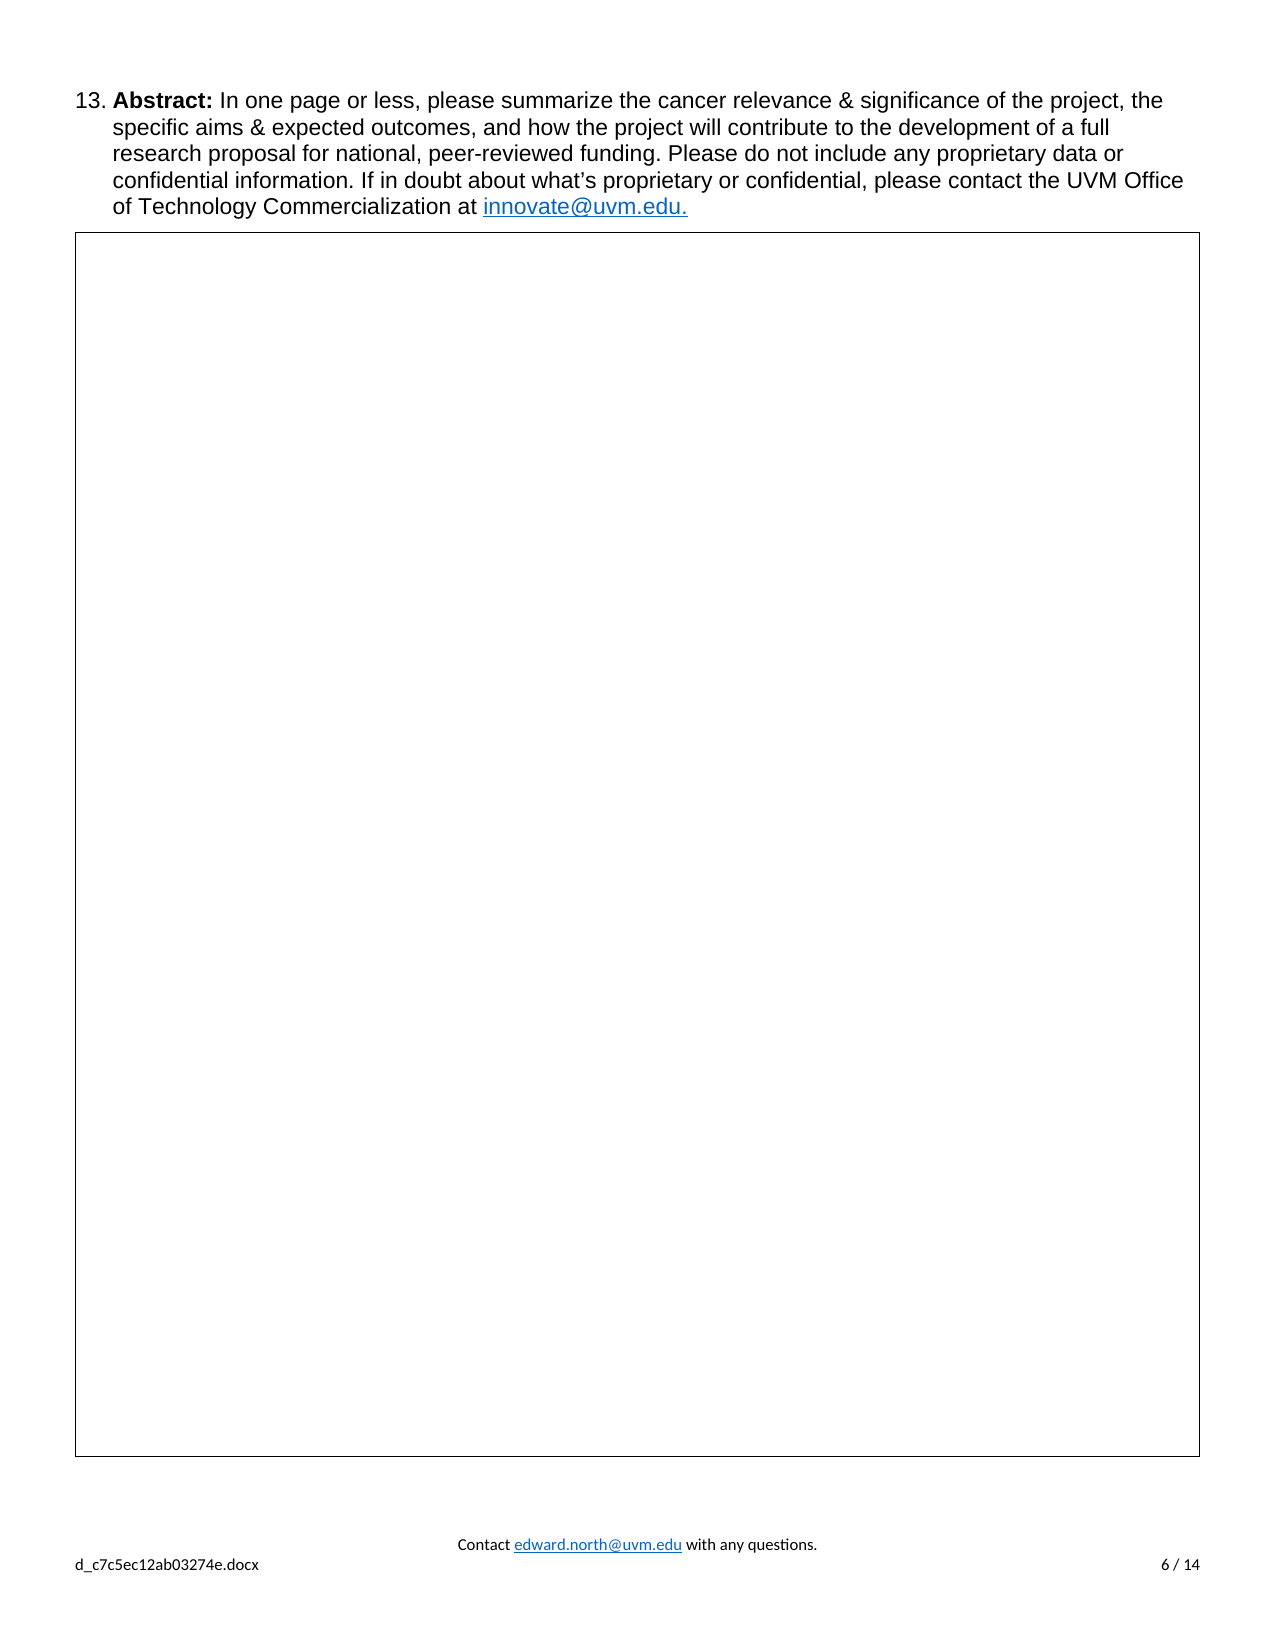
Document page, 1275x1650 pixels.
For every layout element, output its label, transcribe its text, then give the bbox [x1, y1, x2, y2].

list Abstract: In one page or less, please summarize the cancer relevance & significance of the project, the specific aims & expected outcomes, and how the project will contribute to the development of a full research proposal for national, peer-reviewed funding. Please do not include any proprietary data or confidential information. If in doubt about what’s proprietary or confidential, please contact the UVM Office of Technology Commercialization at innovate@uvm.edu. [75, 87, 1200, 219]
table_header [76, 233, 1199, 1456]
